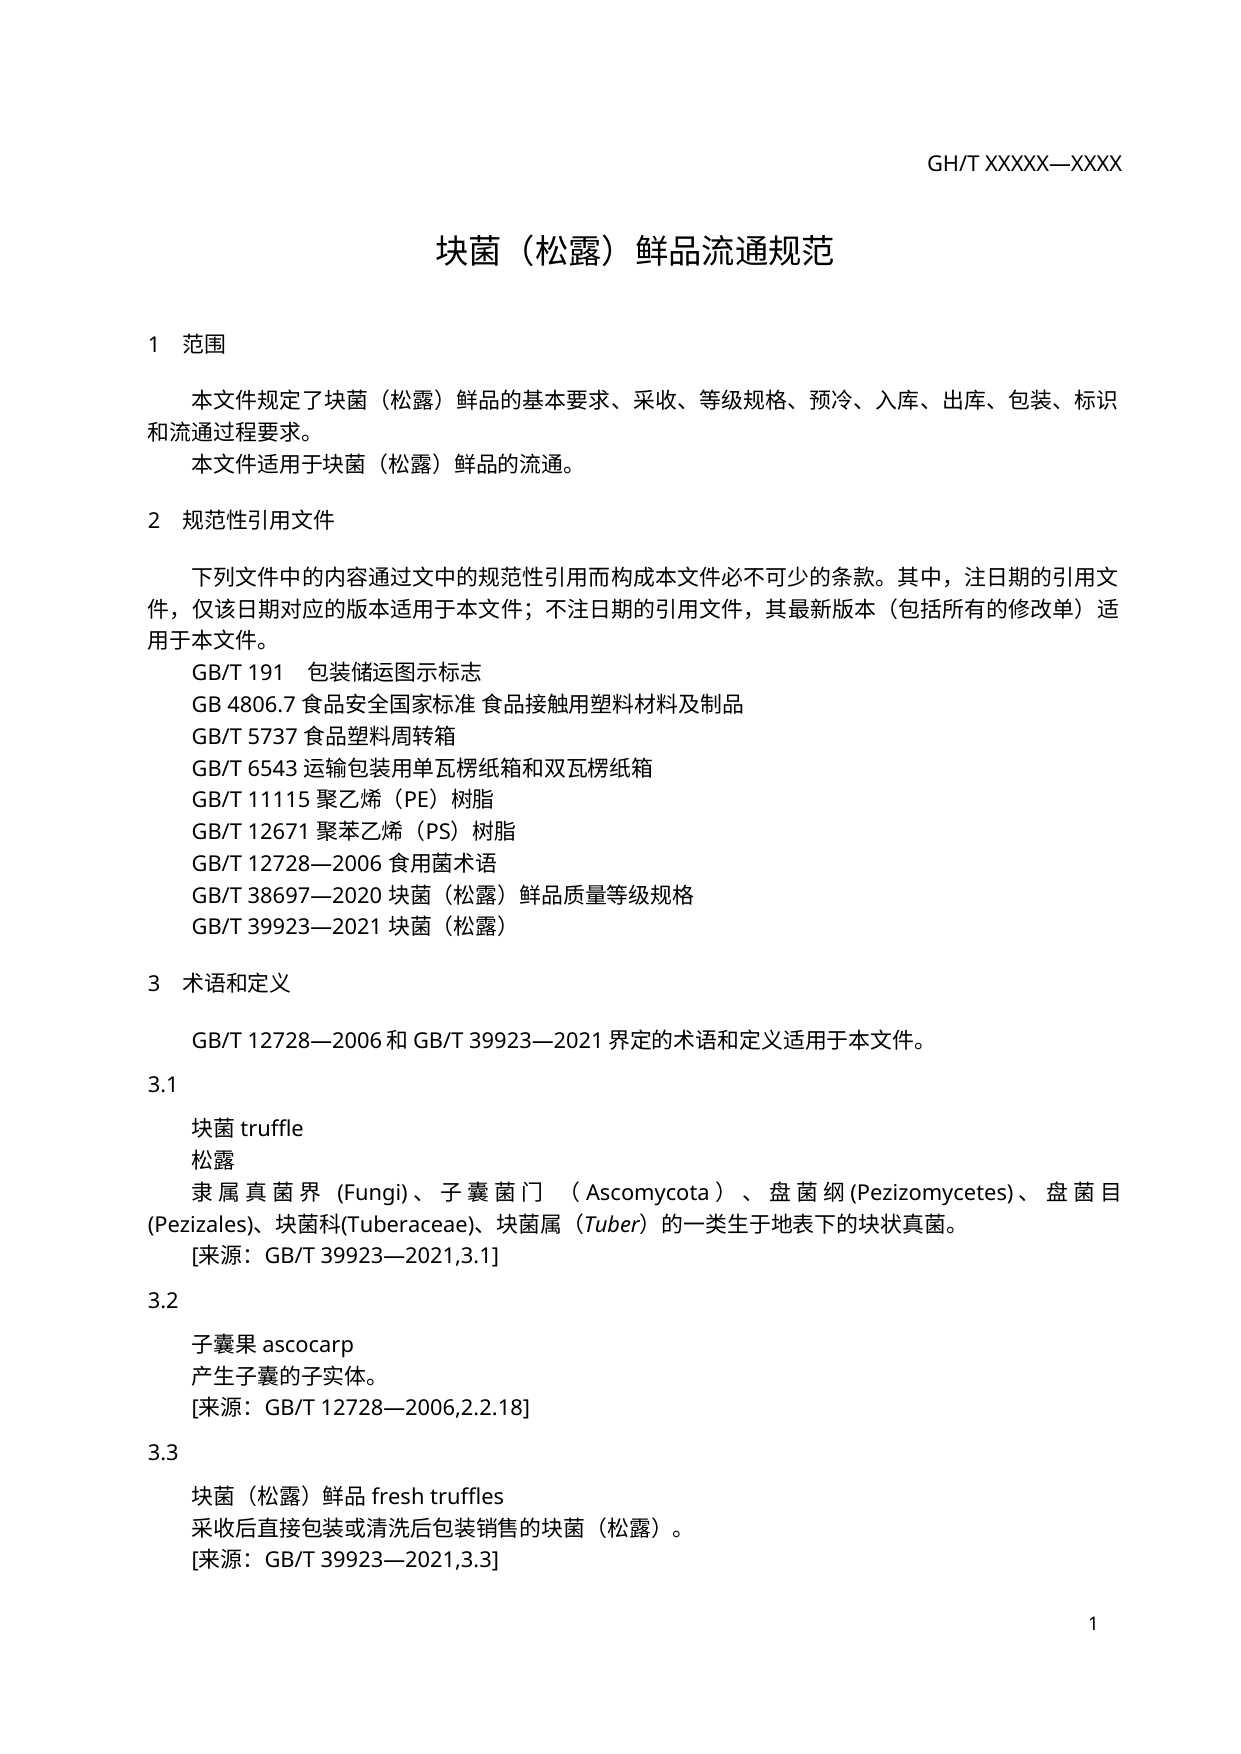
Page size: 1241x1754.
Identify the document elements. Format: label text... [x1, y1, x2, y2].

text 隶属真菌界 (Fungi)、子囊菌门 （Ascomycota）、盘菌纲(Pezizomycetes)、盘菌目 (Pezizales)、块菌科(Tuberaceae)、块菌属（Tuber）的一类生于地表下的块状真菌。 [148, 1175, 1122, 1238]
text [来源：GB/T 39923—2021,3.1] [148, 1238, 1122, 1270]
text GB/T 11115 聚乙烯（PE）树脂 [148, 782, 1122, 814]
text GB/T 12728—2006 食用菌术语 [148, 846, 1122, 878]
text GB/T 39923—2021 块菌（松露） [148, 909, 1122, 941]
text [来源：GB/T 12728—2006,2.2.18] [148, 1390, 1122, 1422]
text 采收后直接包装或清洗后包装销售的块菌（松露）。 [148, 1511, 1122, 1542]
text GB 4806.7 食品安全国家标准 食品接触用塑料材料及制品 [148, 687, 1122, 719]
text GB/T 5737 食品塑料周转箱 [148, 719, 1122, 751]
text 范围 [148, 327, 1122, 358]
text 块菌（松露）鲜品 fresh truffles [148, 1479, 1122, 1511]
text 本文件规定了块菌（松露）鲜品的基本要求、采收、等级规格、预冷、入库、出库、包装、标识和流通过程要求。 [148, 383, 1122, 447]
text 松露 [148, 1143, 1122, 1175]
text GB/T 191 包装储运图示标志 [148, 655, 1122, 687]
text GB/T 6543 运输包装用单瓦楞纸箱和双瓦楞纸箱 [148, 751, 1122, 782]
text GB/T 38697—2020 块菌（松露）鲜品质量等级规格 [148, 878, 1122, 909]
text 规范性引用文件 [148, 503, 1122, 535]
text 子囊果 ascocarp [148, 1327, 1122, 1359]
text GB/T 12671 聚苯乙烯（PS）树脂 [148, 814, 1122, 846]
text 本文件适用于块菌（松露）鲜品的流通。 [148, 447, 1122, 478]
text [来源：GB/T 39923—2021,3.3] [148, 1542, 1122, 1574]
text 术语和定义 [148, 966, 1122, 998]
text 产生子囊的子实体。 [148, 1359, 1122, 1390]
text 块菌 truffle [148, 1111, 1122, 1143]
